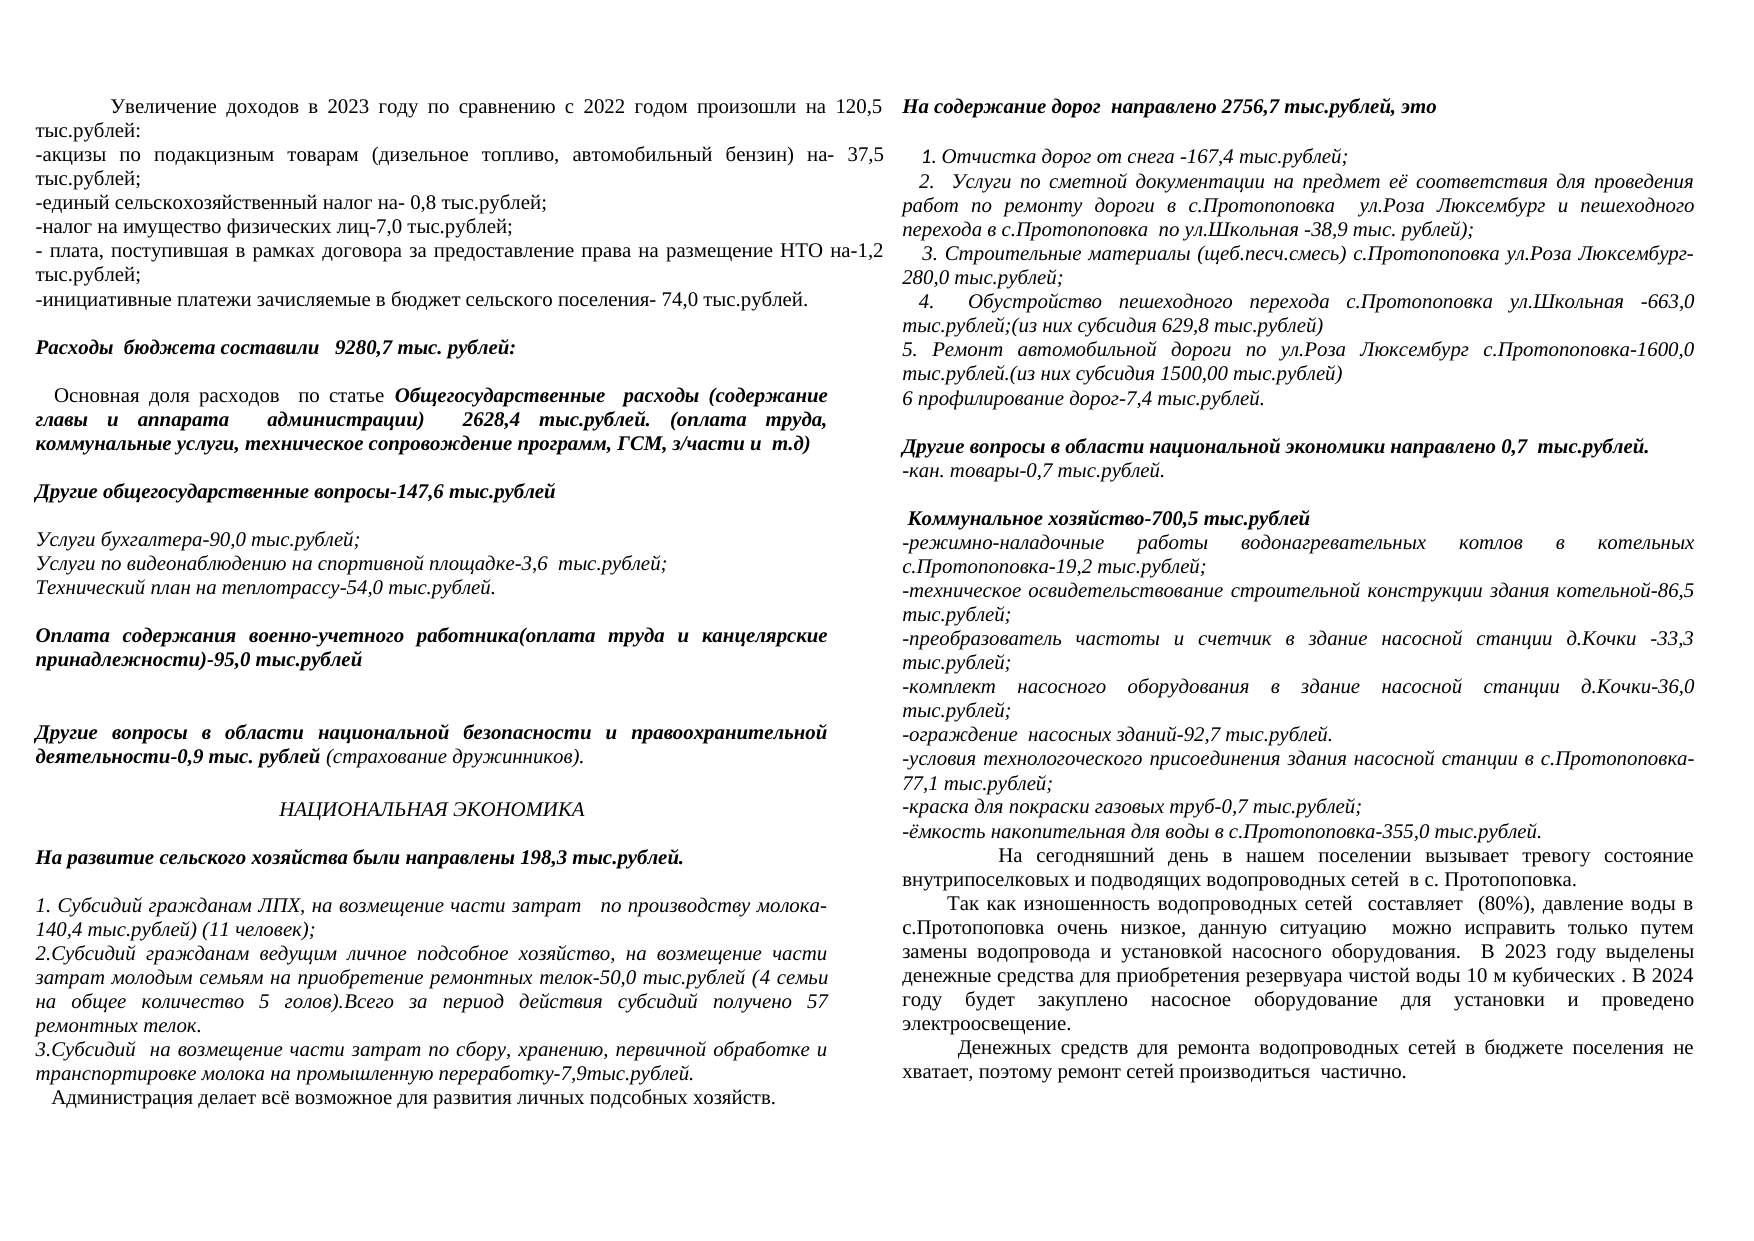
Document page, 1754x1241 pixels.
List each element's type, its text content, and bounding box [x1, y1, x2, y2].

text - плата, поступившая в рамках договора за предоставление права на размещение НТО на-1,2 тыс.рублей; [35, 238, 865, 286]
text -инициативные платежи зачисляемые в бюджет сельского поселения- 74,0 тыс.рублей. [35, 286, 865, 311]
text -налог на имущество физических лиц-7,0 тыс.рублей; [35, 214, 865, 238]
text -ёмкость накопительная для воды в с.Протопоповка-355,0 тыс.рублей. [902, 818, 1695, 843]
text -преобразователь частоты и счетчик в здание насосной станции д.Кочки -33,3 тыс.рублей; [902, 626, 1695, 674]
text 4. Обустройство пешеходного перехода с.Протопоповка ул.Школьная -663,0 тыс.рублей;(из них субсидия 629,8 тыс.рублей) [902, 289, 1695, 337]
text 3.Субсидий на возмещение части затрат по сбору, хранению, первичной обработке и транспортировке молока на промышленную переработку-7,9тыс.рублей. [35, 1037, 828, 1085]
text -единый сельскохозяйственный налог на- 0,8 тыс.рублей; [35, 190, 865, 214]
text Услуги бухгалтера-90,0 тыс.рублей; [35, 527, 828, 551]
text 5. Ремонт автомобильной дороги по ул.Роза Люксембург с.Протопоповка-1600,0 тыс.рублей.(из них субсидия 1500,00 тыс.рублей) [902, 337, 1695, 385]
text Другие общегосударственные вопросы-147,6 тыс.рублей [35, 479, 828, 503]
text 1. Субсидий гражданам ЛПХ, на возмещение части затрат по производству молока-140,4 тыс.рублей) (11 человек); [35, 893, 828, 941]
text 2.Субсидий гражданам ведущим личное подсобное хозяйство, на возмещение части затрат молодым семьям на приобретение ремонтных телок-50,0 тыс.рублей (4 семьи на общее количество 5 голов).Всего за период действия субсидий получено 57 ремонтных телок. [35, 941, 828, 1037]
text -акцизы по подакцизным товарам (дизельное топливо, автомобильный бензин) на- 37,5 тыс.рублей; [35, 142, 865, 190]
text 1. Отчистка дорог от снега -167,4 тыс.рублей; [902, 143, 1695, 169]
text Технический план на теплотрассу-54,0 тыс.рублей. [35, 575, 828, 599]
text -кан. товары-0,7 тыс.рублей. [902, 458, 1695, 482]
text 2. Услуги по сметной документации на предмет её соответствия для проведения работ по ремонту дороги в с.Протопоповка ул.Роза Люксембург и пешеходного перехода в с.Протопоповка по ул.Школьная -38,9 тыс. рублей); [902, 169, 1695, 241]
text Расходы бюджета составили 9280,7 тыс. рублей: [35, 334, 828, 359]
text Другие вопросы в области национальной экономики направлено 0,7 тыс.рублей. [902, 433, 1695, 458]
text НАЦИОНАЛЬНАЯ ЭКОНОМИКА [35, 796, 828, 821]
text -ограждение насосных зданий-92,7 тыс.рублей. [902, 722, 1695, 746]
text Коммунальное хозяйство-700,5 тыс.рублей [902, 506, 1695, 530]
text Денежных средств для ремонта водопроводных сетей в бюджете поселения не хватает, поэтому ремонт сетей производиться частично. [902, 1035, 1695, 1083]
text -режимно-наладочные работы водонагревательных котлов в котельных с.Протопоповка-19,2 тыс.рублей; [902, 530, 1695, 578]
text Увеличение доходов в 2023 году по сравнению с 2022 годом произошли на 120,5 тыс.рублей: [35, 94, 865, 142]
text Так как изношенность водопроводных сетей составляет (80%), давление воды в с.Протопоповка очень низкое, данную ситуацию можно исправить только путем замены водопровода и установкой насосного оборудования. В 2023 году выделены денежные средства для приобретения резервуара чистой воды 10 м кубических . В 2024 году будет закуплено насосное оборудование для установки и проведено электроосвещение. [902, 891, 1695, 1035]
text 3. Строительные материалы (щеб.песч.смесь) с.Протопоповка ул.Роза Люксембург-280,0 тыс.рублей; [902, 241, 1695, 289]
text -техническое освидетельствование строительной конструкции здания котельной-86,5 тыс.рублей; [902, 578, 1695, 626]
text На развитие сельского хозяйства были направлены 198,3 тыс.рублей. [35, 844, 828, 869]
text Основная доля расходов по статье Общегосударственные расходы (содержание главы и аппарата администрации) 2628,4 тыс.рублей. (оплата труда, коммунальные услуги, техническое сопровождение программ, ГСМ, з/части и т.д) [35, 383, 828, 455]
text -комплект насосного оборудования в здание насосной станции д.Кочки-36,0 тыс.рублей; [902, 674, 1695, 722]
text 6 профилирование дорог-7,4 тыс.рублей. [902, 385, 1695, 409]
text -условия технологоческого присоединения здания насосной станции в с.Протопоповка-77,1 тыс.рублей; [902, 746, 1695, 794]
text На сегодняшний день в нашем поселении вызывает тревогу состояние внутрипоселковых и подводящих водопроводных сетей в с. Протопоповка. [902, 843, 1695, 891]
text Услуги по видеонаблюдению на спортивной площадке-3,6 тыс.рублей; [35, 551, 828, 575]
text Оплата содержания военно-учетного работника(оплата труда и канцелярские принадлежности)-95,0 тыс.рублей [35, 623, 828, 671]
text -краска для покраски газовых труб-0,7 тыс.рублей; [902, 794, 1695, 818]
text Администрация делает всё возможное для развития личных подсобных хозяйств. [35, 1085, 828, 1109]
text Другие вопросы в области национальной безопасности и правоохранительной деятельности-0,9 тыс. рублей (страхование дружинников). [35, 719, 828, 768]
text На содержание дорог направлено 2756,7 тыс.рублей, это [902, 94, 1695, 118]
